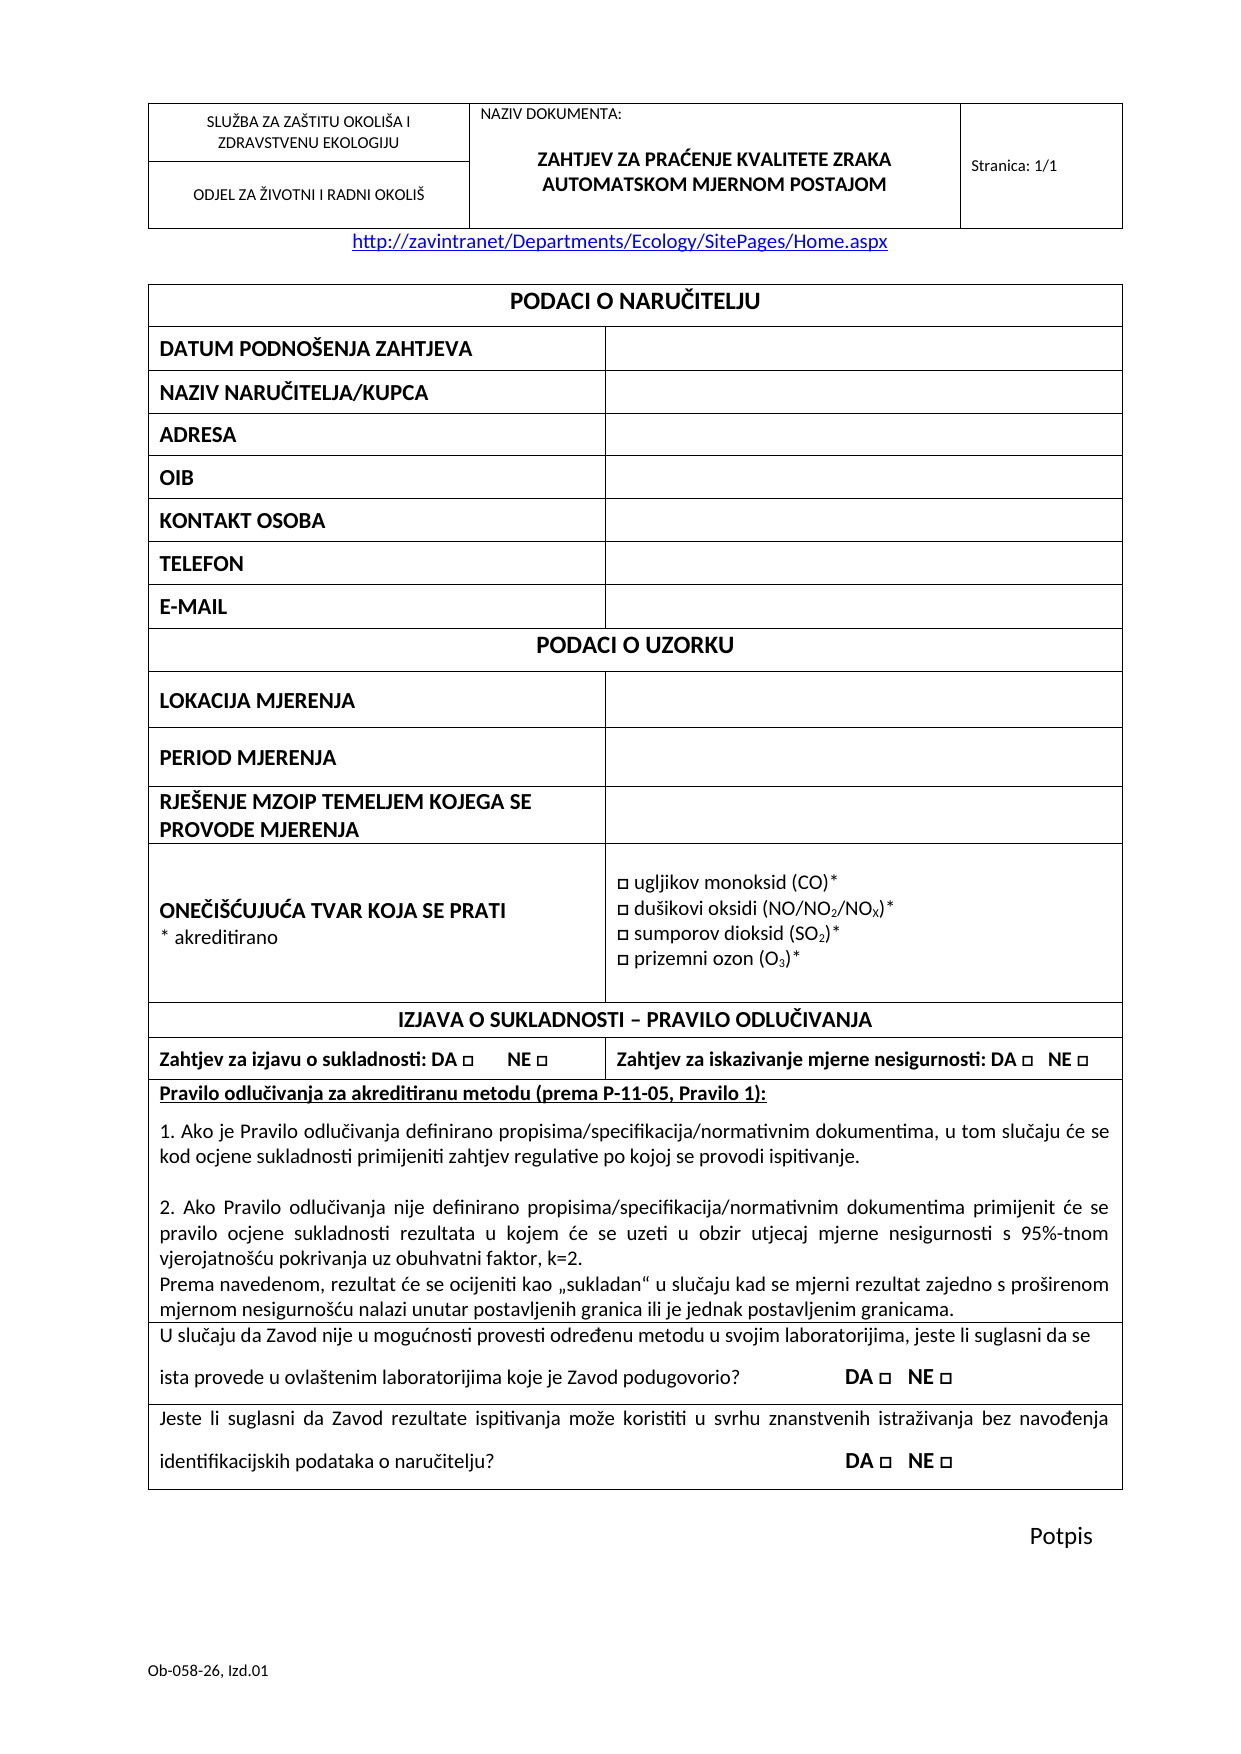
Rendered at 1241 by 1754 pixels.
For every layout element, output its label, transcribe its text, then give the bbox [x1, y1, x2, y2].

table_cell RJEŠENJE MZOIP TEMELJEM KOJEGA SE PROVODE MJERENJA [149, 787, 605, 843]
table_cell [606, 728, 1122, 786]
table_cell [606, 414, 1122, 455]
table_cell [606, 499, 1122, 541]
table_cell E-MAIL [149, 585, 605, 628]
table_cell [606, 787, 1122, 843]
table_cell LOKACIJA MJERENJA [149, 672, 605, 727]
table_cell ADRESA [149, 414, 605, 455]
table_cell Jeste li suglasni da Zavod rezultate ispitivanja može koristiti u svrhu znanstvenih istraživanja bez navođenja identifikacijskih podataka o naručitelju? DA □ NE □ [149, 1405, 1122, 1488]
table_cell ONEČIŠĆUJUĆA TVAR KOJA SE PRATI * akreditirano [149, 844, 605, 1002]
table_cell PODACI O UZORKU [149, 629, 1122, 671]
table_cell [606, 327, 1122, 369]
table_cell IZJAVA O SUKLADNOSTI – PRAVILO ODLUČIVANJA [149, 1003, 1122, 1037]
table_cell KONTAKT OSOBA [149, 499, 605, 541]
table_cell [606, 585, 1122, 628]
table_cell PERIOD MJERENJA [149, 728, 605, 786]
table_cell TELEFON [149, 542, 605, 584]
table_cell NAZIV NARUČITELJA/KUPCA [149, 371, 605, 413]
table_cell DATUM PODNOŠENJA ZAHTJEVA [149, 327, 605, 369]
table_cell [606, 542, 1122, 584]
table_header PODACI O NARUČITELJU [149, 285, 1122, 326]
table_cell [606, 371, 1122, 413]
text Potpis [148, 1520, 1093, 1551]
table_cell [606, 672, 1122, 727]
table_cell [606, 456, 1122, 498]
table_cell OIB [149, 456, 605, 498]
table_cell □ ugljikov monoksid (CO)* □ dušikovi oksidi (NO/NO2/NOX)* □ sumporov dioksid (SO2)* □ prizemni ozon (O3)* [606, 844, 1122, 1002]
table_cell Pravilo odlučivanja za akreditiranu metodu (prema P-11-05, Pravilo 1): 1. Ako je Pravilo odlučivanja definirano propisima/specifikacija/normativnim dokumentima, u tom slučaju će se kod ocjene sukladnosti primijeniti zahtjev regulative po kojoj se provodi ispitivanje. 2. Ako Pravilo odlučivanja nije definirano propisima/specifikacija/normativnim dokumentima primijenit će se pravilo ocjene sukladnosti rezultata u kojem će se uzeti u obzir utjecaj mjerne nesigurnosti s 95%-tnom vjerojatnošću pokrivanja uz obuhvatni faktor, k=2. Prema navedenom, rezultat će se ocijeniti kao „sukladan“ u slučaju kad se mjerni rezultat zajedno s proširenom mjernom nesigurnošću nalazi unutar postavljenih granica ili je jednak postavljenim granicama. [149, 1080, 1122, 1322]
table_cell U slučaju da Zavod nije u mogućnosti provesti određenu metodu u svojim laboratorijima, jeste li suglasni da se ista provede u ovlaštenim laboratorijima koje je Zavod podugovorio? DA □ NE □ [149, 1323, 1122, 1404]
table_cell Zahtjev za iskazivanje mjerne nesigurnosti: DA □ NE □ [606, 1038, 1122, 1079]
table_cell Zahtjev za izjavu o sukladnosti: DA □ NE □ [149, 1038, 605, 1079]
